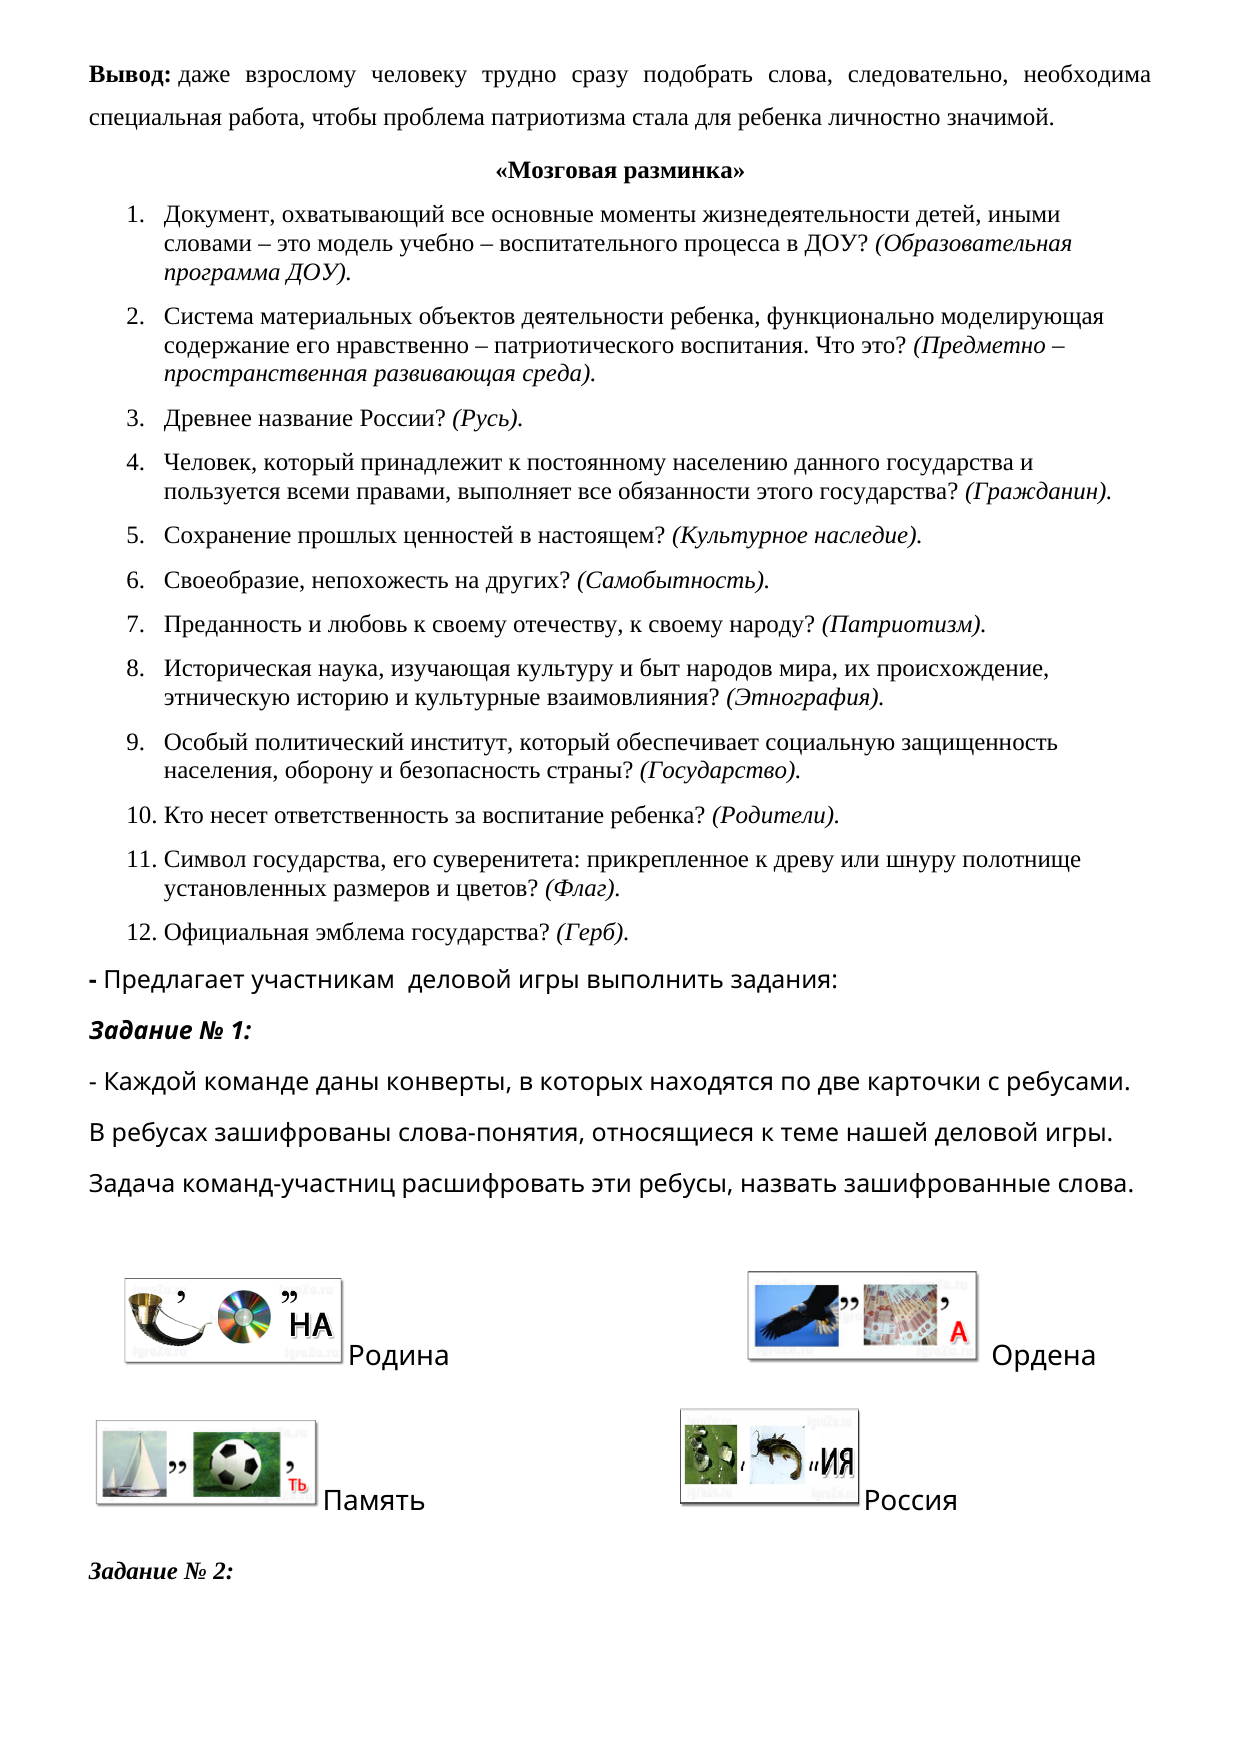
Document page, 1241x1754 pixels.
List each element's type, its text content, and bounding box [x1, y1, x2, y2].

text Задание № 2: [89, 1556, 1152, 1585]
list Символ государства, его суверенитета: прикрепленное к древу или шнуру полотнище установленных размеров и цветов? (Флаг). [126, 844, 1152, 902]
list Сохранение прошлых ценностей в настоящем? (Культурное наследие). [126, 520, 1152, 549]
list Человек, который принадлежит к постоянному населению данного государства и пользуется всеми правами, выполняет все обязанности этого государства? (Гражданин). [126, 447, 1152, 505]
list Официальная эмблема государства? (Герб). [126, 917, 1152, 946]
text Задание № 1: [89, 1013, 1152, 1047]
picture [674, 1403, 864, 1510]
list Кто несет ответственность за воспитание ребенка? (Родители). [126, 800, 1152, 828]
text - Каждой команде даны конверты, в которых находятся по две карточки с ребусами. В ребусах зашифрованы слова-понятия, относящиеся к теме нашей деловой игры. Задача команд-участниц расшифровать эти ребусы, назвать зашифрованные слова. [89, 1064, 1152, 1200]
list Система материальных объектов деятельности ребенка, функционально моделирующая содержание его нравственно – патриотического воспитания. Что это? (Предметно – пространственная развивающая среда). [126, 301, 1152, 387]
picture [88, 1416, 323, 1510]
picture [740, 1267, 984, 1366]
list Своеобразие, непохожесть на других? (Самобытность). [126, 565, 1152, 593]
text «Мозговая разминка» [89, 155, 1152, 183]
list Древнее название России? (Русь). [126, 403, 1152, 432]
picture [117, 1273, 348, 1366]
text - Предлагает участникам деловой игры выполнить задания: [89, 962, 1152, 996]
list Преданность и любовь к своему отечеству, к своему народу? (Патриотизм). [126, 609, 1152, 638]
list Документ, охватывающий все основные моменты жизнедеятельности детей, иными словами – это модель учебно – воспитательного процесса в ДОУ? (Образовательная программа ДОУ). [126, 199, 1152, 285]
list Особый политический институт, который обеспечивает социальную защищенность населения, оборону и безопасность страны? (Государство). [126, 727, 1152, 784]
text Вывод: даже взрослому человеку трудно сразу подобрать слова, следовательно, необходима специальная работа, чтобы проблема патриотизма стала для ребенка личностно значимой. [89, 59, 1152, 131]
list Историческая наука, изучающая культуру и быт народов мира, их происхождение, этническую историю и культурные взаимовлияния? (Этнография). [126, 653, 1152, 711]
